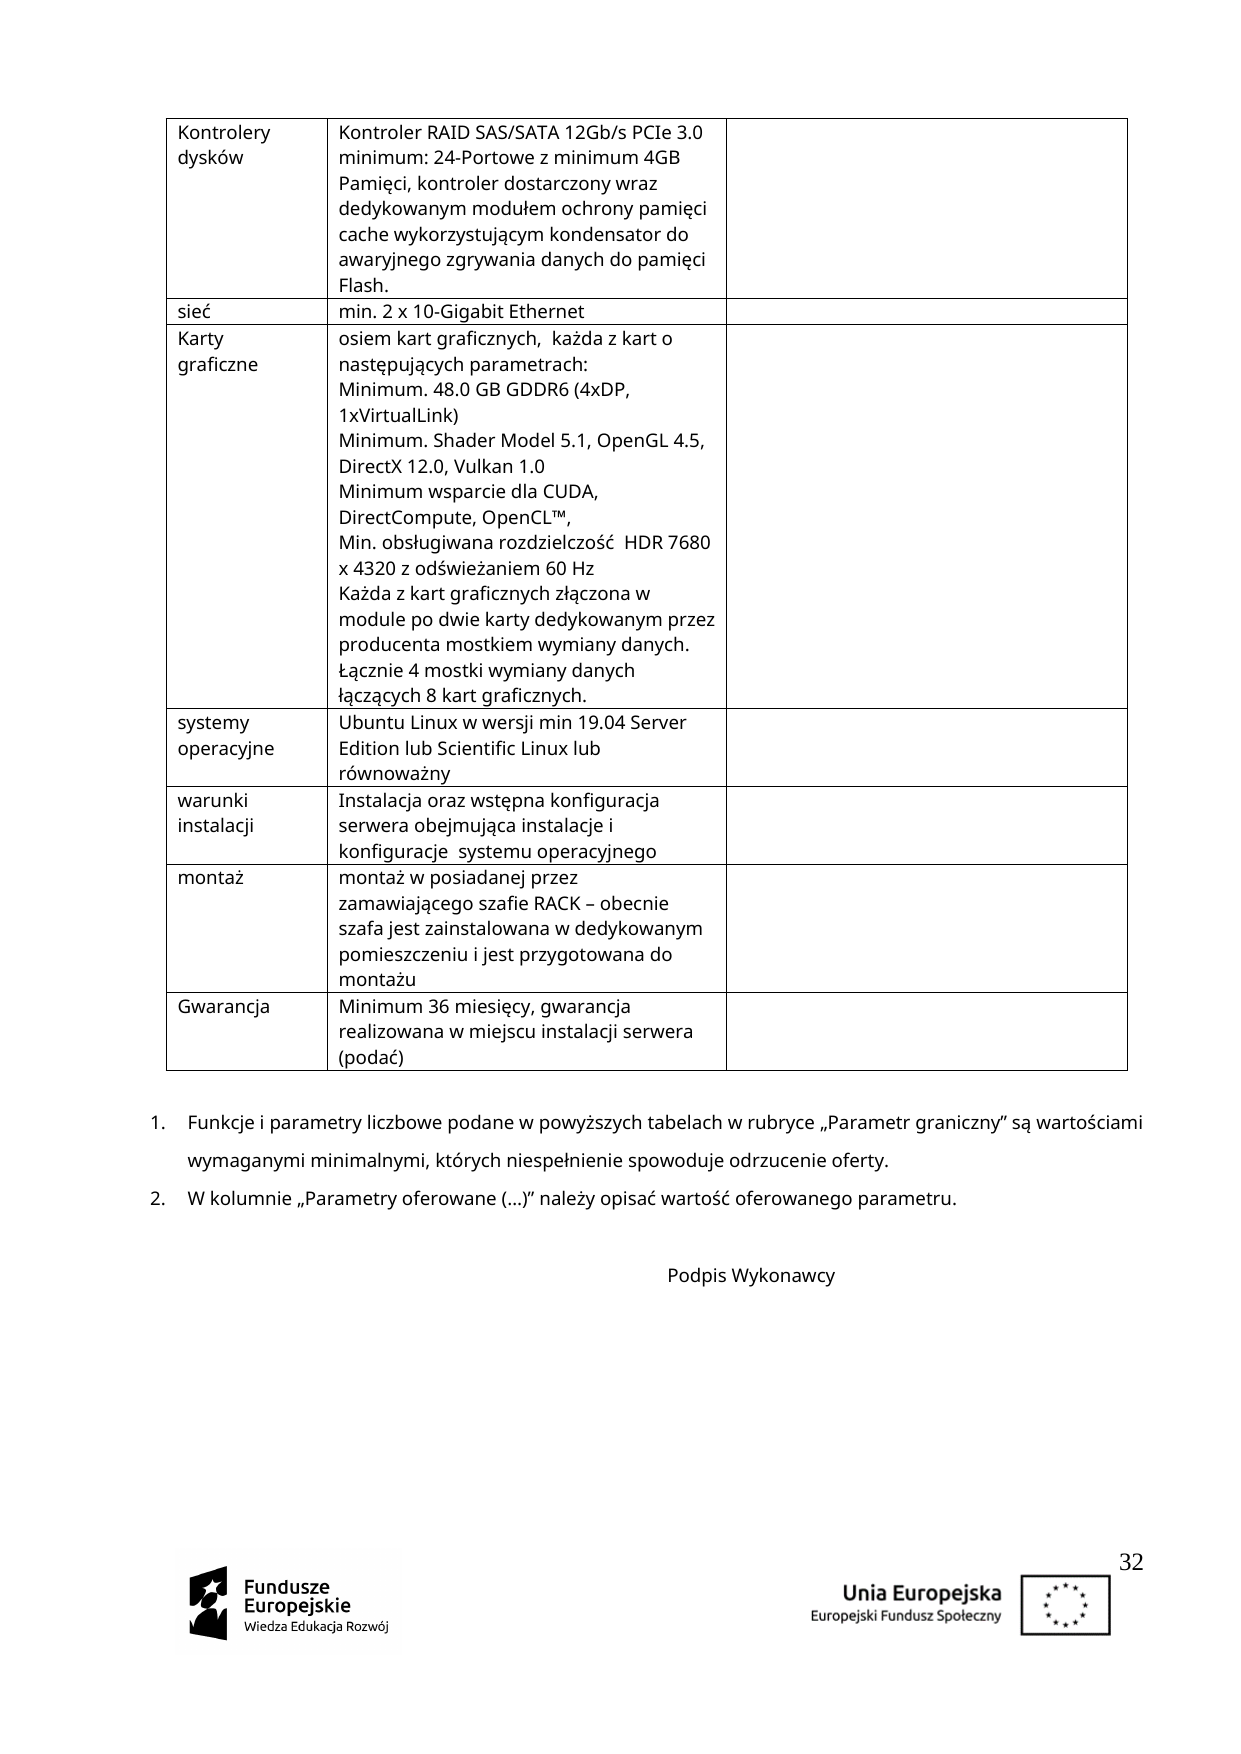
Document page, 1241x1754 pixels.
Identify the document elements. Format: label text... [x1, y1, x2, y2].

table_cell Karty graficzne [167, 325, 327, 708]
table_cell [727, 787, 1127, 863]
table_cell systemy operacyjne [167, 709, 327, 786]
table_cell [727, 865, 1127, 992]
table_cell Gwarancja [167, 993, 327, 1070]
list Funkcje i parametry liczbowe podane w powyższych tabelach w rubryce „Parametr graniczny” są wartościami wymaganymi minimalnymi, których niespełnienie spowoduje odrzucenie oferty. [150, 1109, 1144, 1173]
table_cell [727, 119, 1127, 298]
table_cell Kontrolery dysków [167, 119, 327, 298]
picture [803, 1546, 1120, 1655]
table_cell [727, 299, 1127, 324]
table_cell Ubuntu Linux w wersji min 19.04 Server Edition lub Scientific Linux lub równoważny [328, 709, 726, 786]
table_cell Kontroler RAID SAS/SATA 12Gb/s PCIe 3.0 minimum: 24-Portowe z minimum 4GB Pamięci, kontroler dostarczony wraz dedykowanym modułem ochrony pamięci cache wykorzystującym kondensator do awaryjnego zgrywania danych do pamięci Flash. [328, 119, 726, 298]
table_cell min. 2 x 10-Gigabit Ethernet [328, 299, 726, 324]
table_cell Instalacja oraz wstępna konfiguracja serwera obejmująca instalacje i konfiguracje systemu operacyjnego [328, 787, 726, 863]
table_cell sieć [167, 299, 327, 324]
table_cell montaż [167, 865, 327, 992]
table_cell [727, 325, 1127, 708]
table_cell montaż w posiadanej przez zamawiającego szafie RACK – obecnie szafa jest zainstalowana w dedykowanym pomieszczeniu i jest przygotowana do montażu [328, 865, 726, 992]
list W kolumnie „Parametry oferowane (…)” należy opisać wartość oferowanego parametru. [150, 1185, 1144, 1211]
text Podpis Wykonawcy [187, 1262, 1095, 1287]
table_cell Minimum 36 miesięcy, gwarancja realizowana w miejscu instalacji serwera (podać) [328, 993, 726, 1070]
table_cell warunki instalacji [167, 787, 327, 863]
table_cell osiem kart graficznych, każda z kart o następujących parametrach: Minimum. 48.0 GB GDDR6 (4xDP, 1xVirtualLink) Minimum. Shader Model 5.1, OpenGL 4.5, DirectX 12.0, Vulkan 1.0 Minimum wsparcie dla CUDA, DirectCompute, OpenCL™, Min. obsługiwana rozdzielczość HDR 7680 x 4320 z odświeżaniem 60 Hz Każda z kart graficznych złączona w module po dwie karty dedykowanym przez producenta mostkiem wymiany danych. Łącznie 4 mostki wymiany danych łączących 8 kart graficznych. [328, 325, 726, 708]
table_cell [727, 993, 1127, 1070]
table_cell [727, 709, 1127, 786]
picture [174, 1548, 403, 1655]
